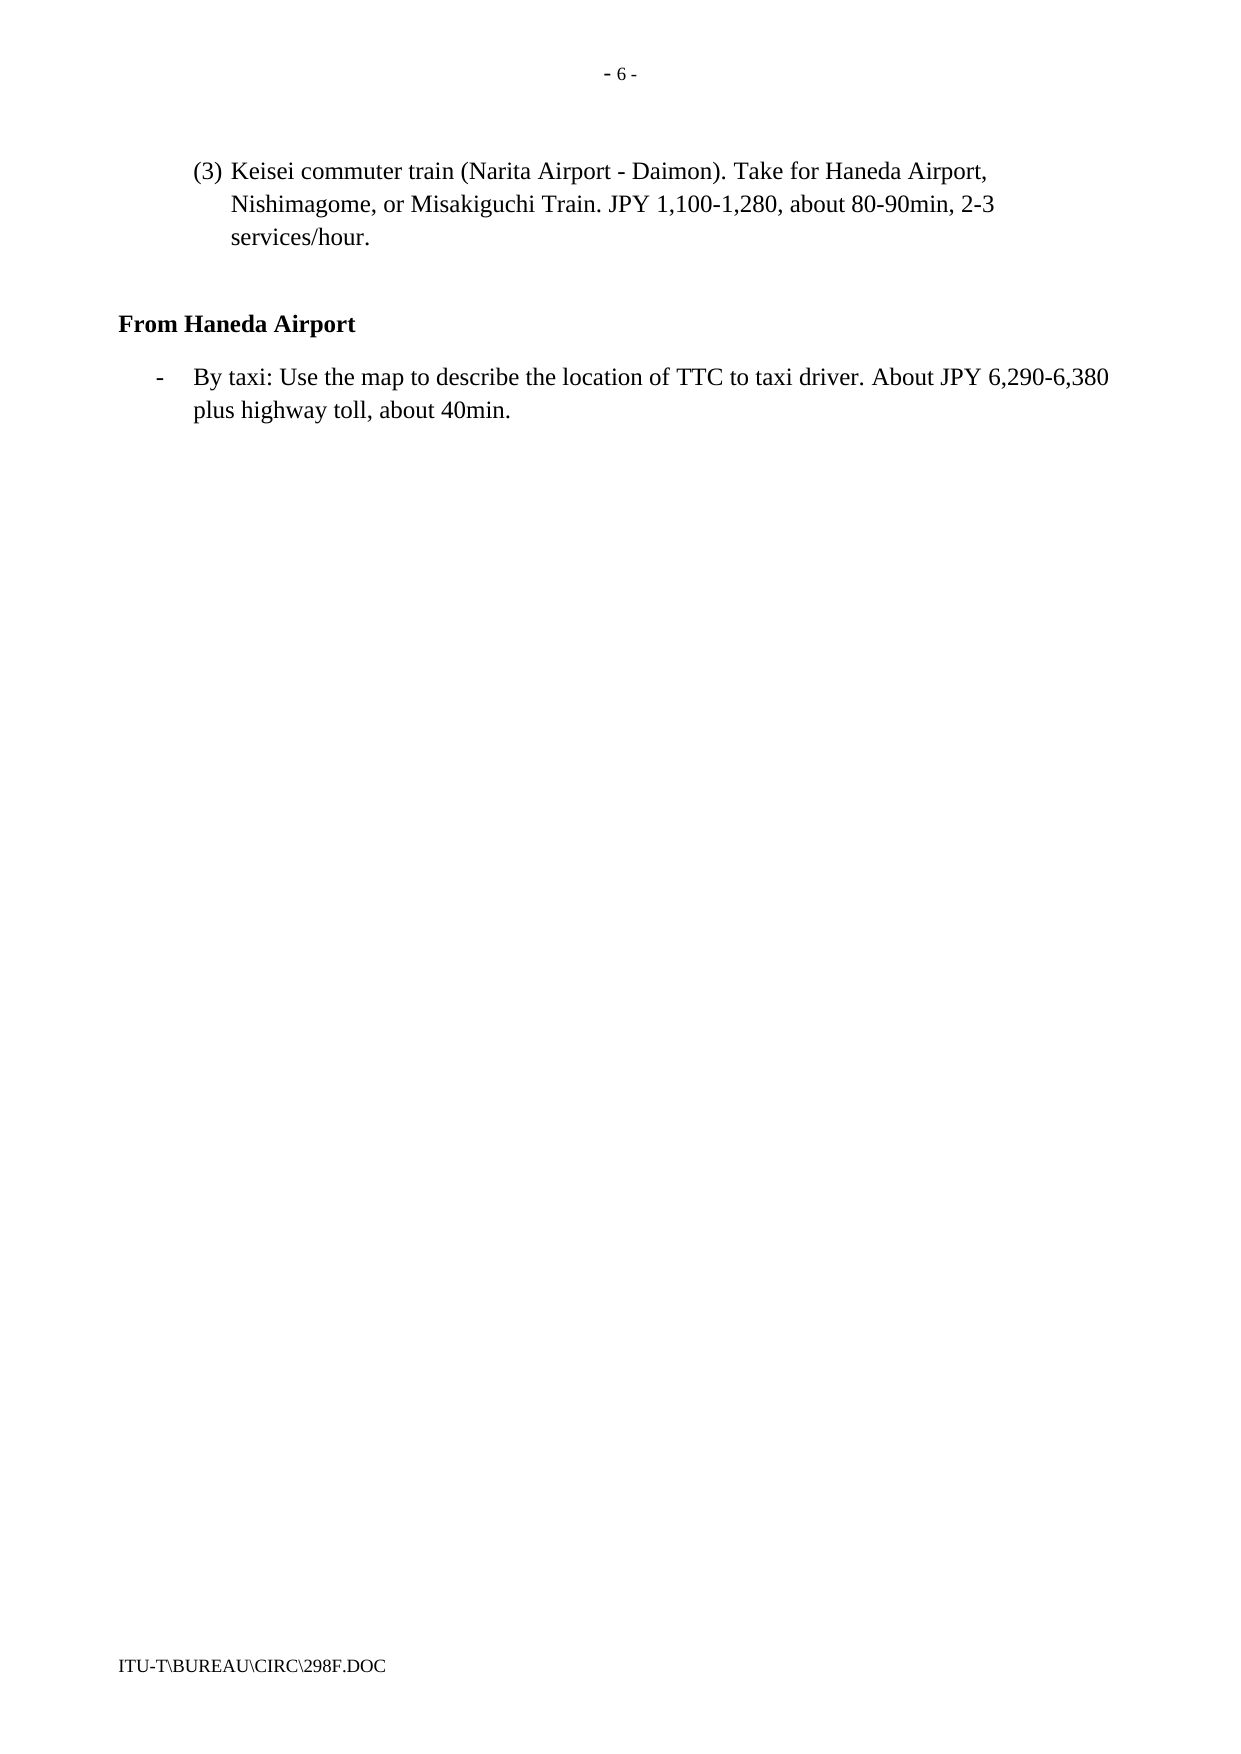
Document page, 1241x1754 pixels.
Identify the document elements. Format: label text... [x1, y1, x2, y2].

list By taxi: Use the map to describe the location of TTC to taxi driver. About JPY 6,290-6,380 plus highway toll, about 40min. [156, 362, 1122, 457]
text From Haneda Airport [118, 309, 1122, 337]
list Keisei commuter train (Narita Airport - Daimon). Take for Haneda Airport, Nishimagome, or Misakiguchi Train. JPY 1,100-1,280, about 80-90min, 2-3 services/hour. [193, 156, 1122, 251]
